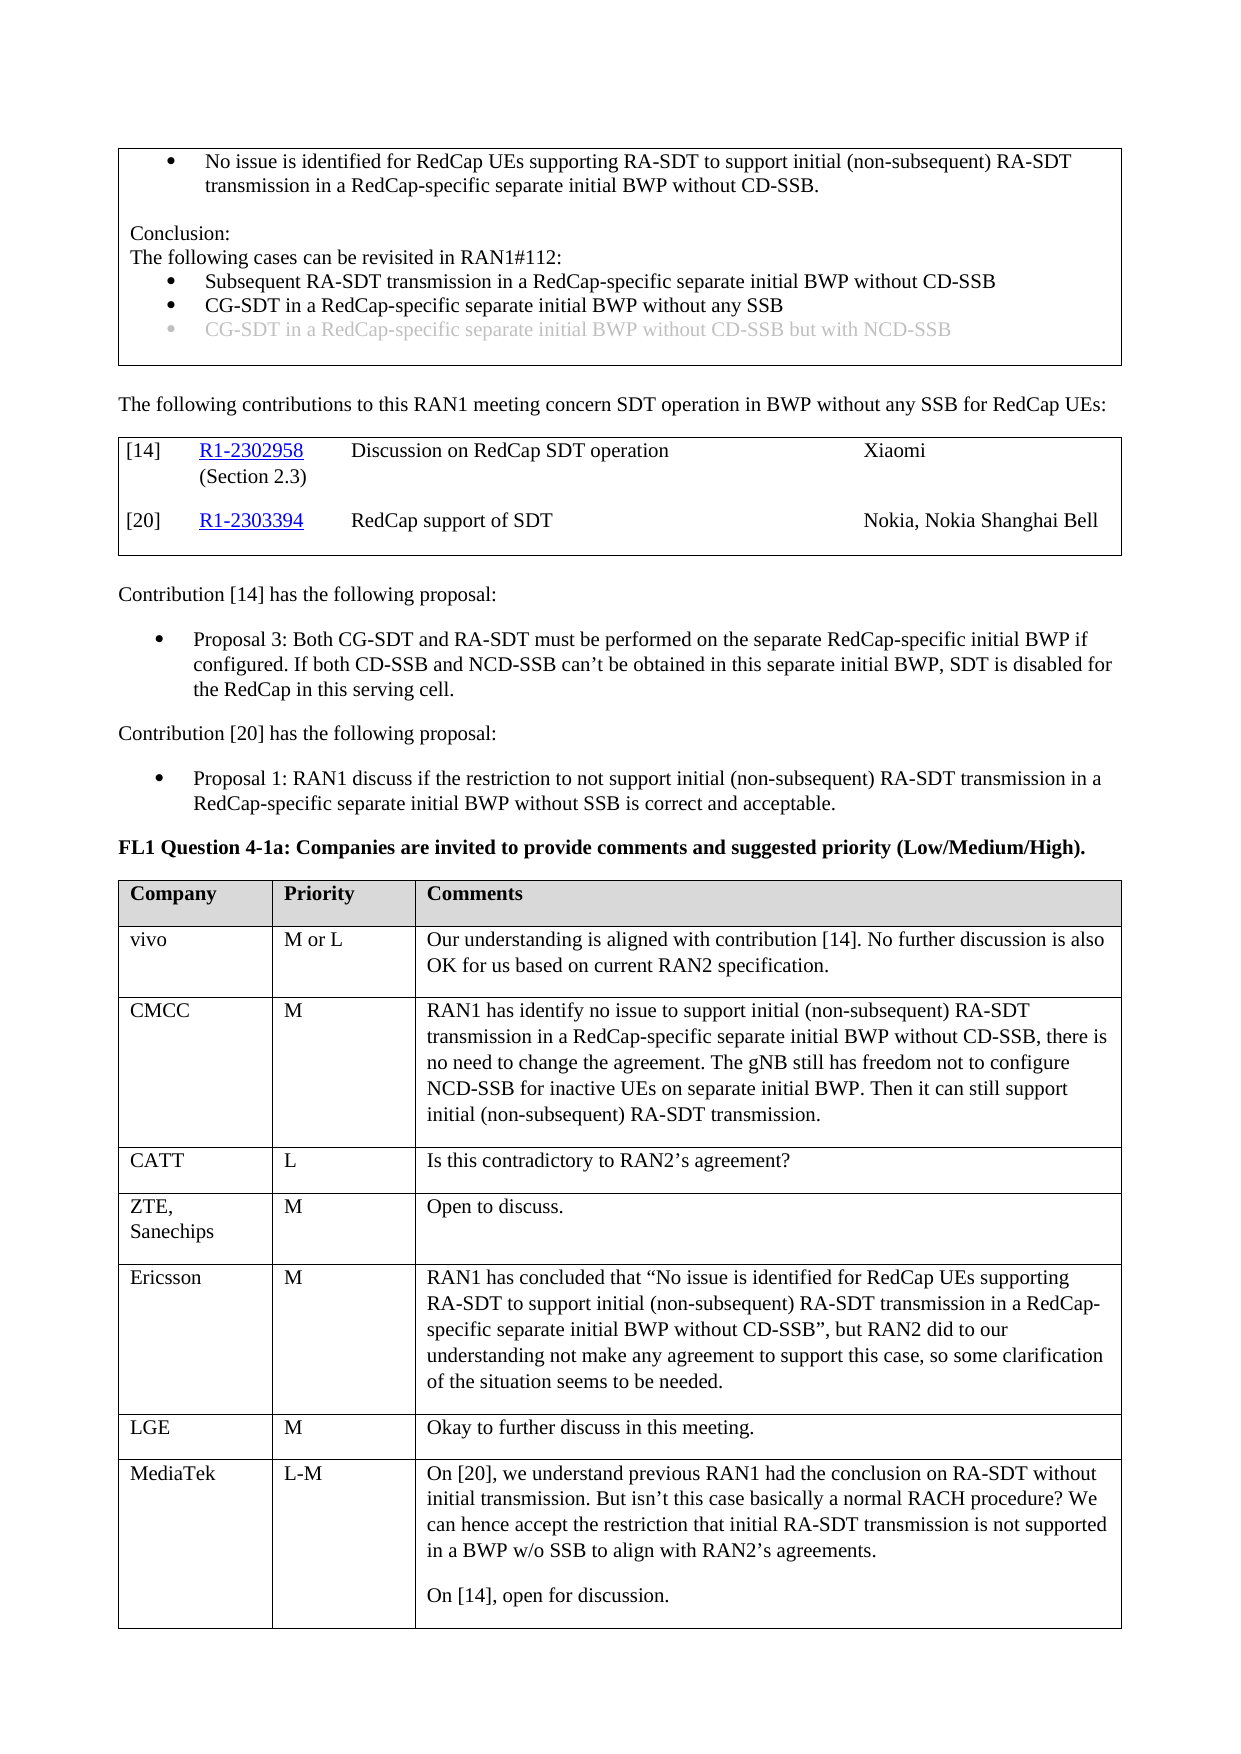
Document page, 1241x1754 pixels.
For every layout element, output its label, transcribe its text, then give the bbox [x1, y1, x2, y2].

text FL1 Question 4-1a: Companies are invited to provide comments and suggested priority (Low/Medium/High). [118, 835, 1122, 859]
table_cell Open to discuss. [416, 1194, 1121, 1264]
table_cell CMCC [119, 998, 272, 1147]
table_cell Ericsson [119, 1265, 272, 1414]
table_cell ZTE, Sanechips [119, 1194, 272, 1264]
table_cell M [273, 1265, 415, 1414]
table_cell R1-2303394 [192, 509, 343, 555]
table_cell M [273, 998, 415, 1147]
text The following contributions to this RAN1 meeting concern SDT operation in BWP without any SSB for RedCap UEs: [118, 366, 1122, 416]
table_cell Okay to further discuss in this meeting. [416, 1415, 1121, 1459]
table_header Discussion on RedCap SDT operation [344, 438, 856, 508]
text Contribution [14] has the following proposal: [118, 556, 1122, 606]
table_cell L-M [273, 1460, 415, 1628]
table_cell [20] [119, 509, 192, 555]
list Proposal 1: RAN1 discuss if the restriction to not support initial (non-subsequent) RA-SDT transmission in a RedCap-specific separate initial BWP without SSB is correct and acceptable. [156, 766, 1122, 815]
table_cell CATT [119, 1148, 272, 1192]
text Contribution [20] has the following proposal: [118, 721, 1122, 745]
table_cell MediaTek [119, 1460, 272, 1628]
table_cell Our understanding is aligned with contribution [14]. No further discussion is also OK for us based on current RAN2 specification. [416, 927, 1121, 997]
table_cell On [20], we understand previous RAN1 had the conclusion on RA-SDT without initial transmission. But isn’t this case basically a normal RACH procedure? We can hence accept the restriction that initial RA-SDT transmission is not supported in a BWP w/o SSB to align with RAN2’s agreements. On [14], open for discussion. [416, 1460, 1121, 1628]
table_cell RAN1 has concluded that “No issue is identified for RedCap UEs supporting RA-SDT to support initial (non-subsequent) RA-SDT transmission in a RedCap-specific separate initial BWP without CD-SSB”, but RAN2 did to our understanding not make any agreement to support this case, so some clarification of the situation seems to be needed. [416, 1265, 1121, 1414]
table_cell M [273, 1415, 415, 1459]
table_cell RAN1 has identify no issue to support initial (non-subsequent) RA-SDT transmission in a RedCap-specific separate initial BWP without CD-SSB, there is no need to change the agreement. The gNB still has freedom not to configure NCD-SSB for inactive UEs on separate initial BWP. Then it can still support initial (non-subsequent) RA-SDT transmission. [416, 998, 1121, 1147]
table_header R1-2302958 (Section 2.3) [192, 438, 343, 508]
table_cell Nokia, Nokia Shanghai Bell [856, 509, 1121, 555]
table_header Xiaomi [856, 438, 1121, 508]
list Proposal 3: Both CG-SDT and RA-SDT must be performed on the separate RedCap-specific initial BWP if configured. If both CD-SSB and NCD-SSB can’t be obtained in this separate initial BWP, SDT is disabled for the RedCap in this serving cell. [156, 627, 1122, 701]
table_cell M or L [273, 927, 415, 997]
table_cell M [273, 1194, 415, 1264]
table_header Priority [273, 881, 415, 926]
table_header Company [119, 881, 272, 926]
table_header Comments [416, 881, 1121, 926]
table_cell LGE [119, 1415, 272, 1459]
table_cell RedCap support of SDT [344, 509, 856, 555]
table_cell vivo [119, 927, 272, 997]
table_header [14] [119, 438, 192, 508]
table_cell L [273, 1148, 415, 1192]
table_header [119, 149, 1121, 365]
table_cell Is this contradictory to RAN2’s agreement? [416, 1148, 1121, 1192]
